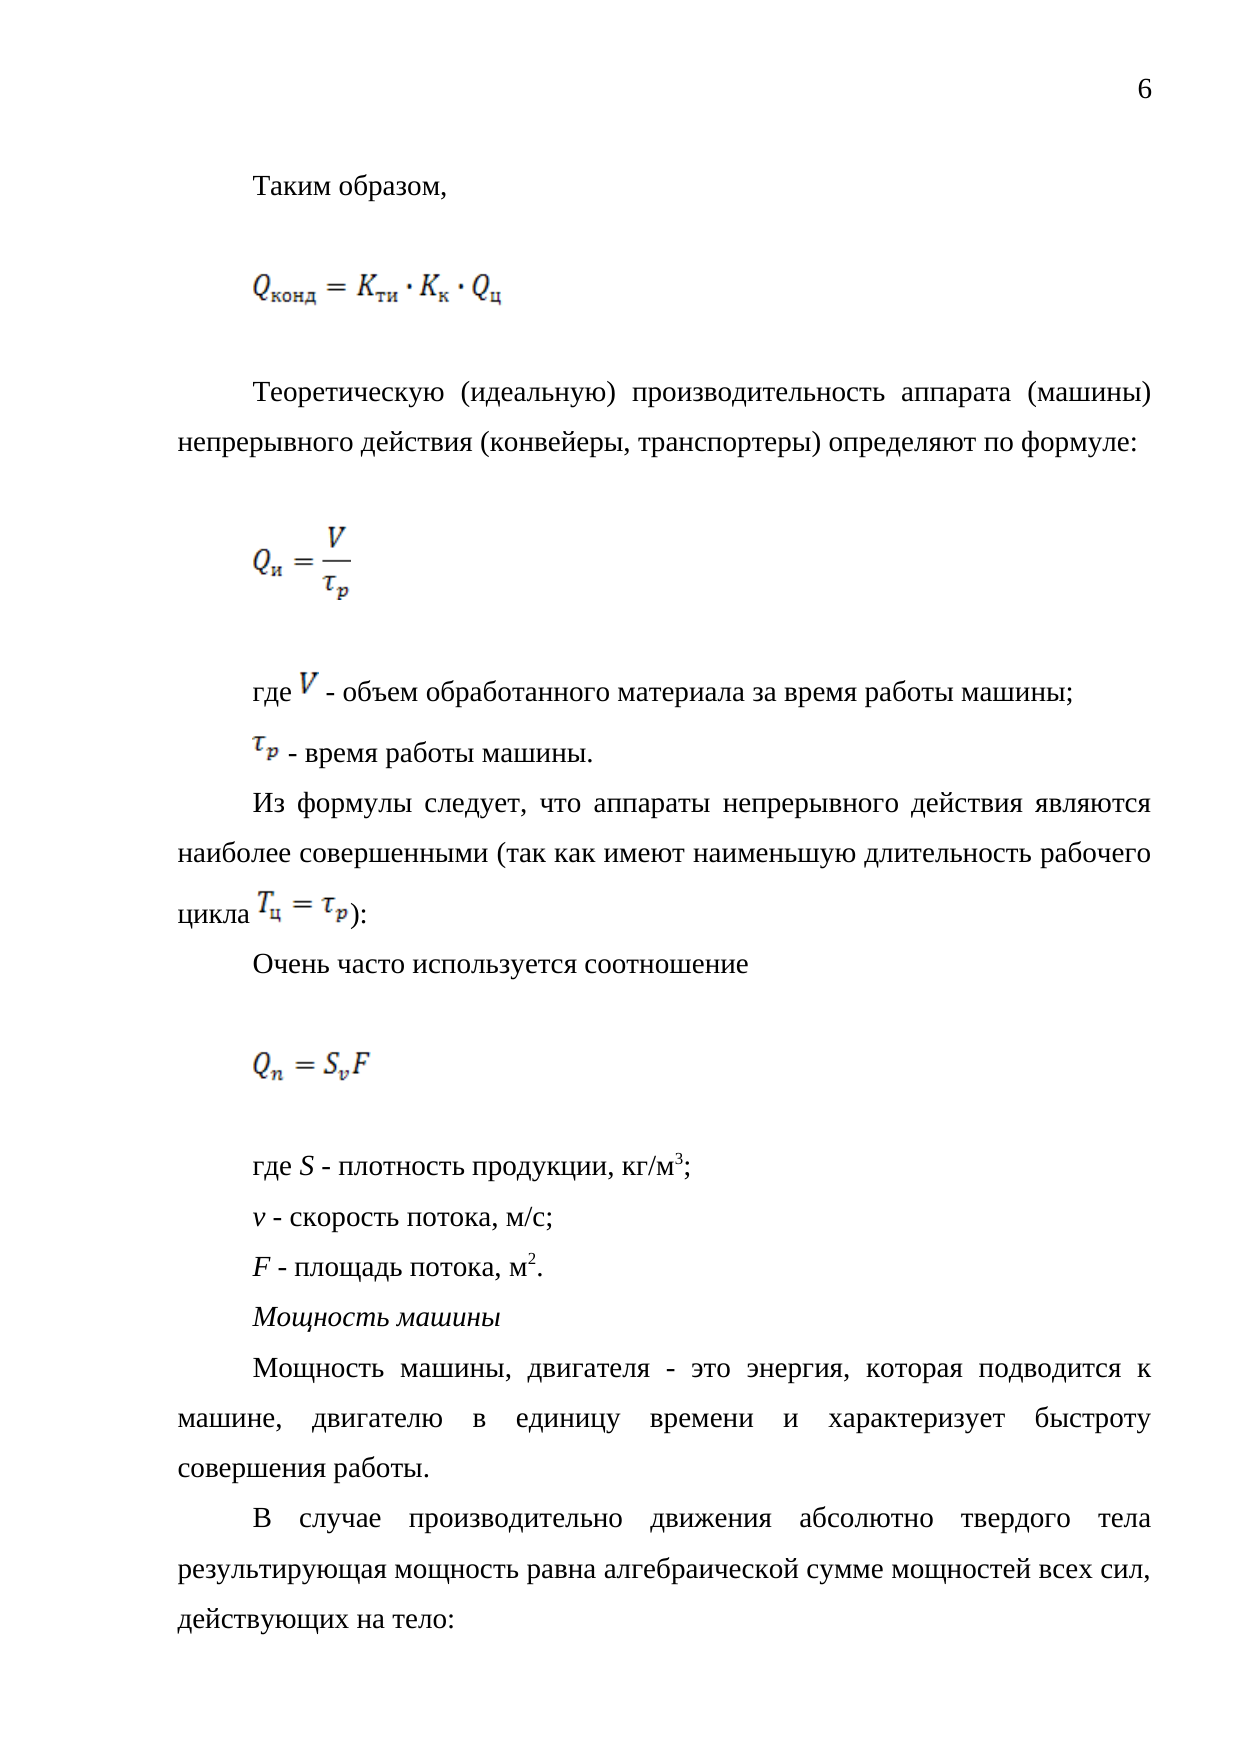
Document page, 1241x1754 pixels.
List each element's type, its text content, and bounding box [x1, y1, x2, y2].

text где S - плотность продукции, кг/м3; [177, 1148, 1152, 1182]
picture [252, 524, 351, 600]
picture [252, 268, 504, 307]
text Теоретическую (идеальную) производительность аппарата (машины) непрерывного действия (конвейеры, транспортеры) определяют по формуле: [177, 374, 1152, 458]
picture [257, 885, 350, 924]
text Очень часто используется соотношение [177, 946, 1152, 980]
text Из формулы следует, что аппараты непрерывного действия являются наиболее совершенными (так как имеют наименьшую длительность рабочего цикла ): [177, 785, 1152, 929]
text Таким образом, [177, 168, 1152, 202]
picture [252, 724, 281, 762]
text Мощность машины [177, 1299, 1152, 1333]
picture [252, 1046, 371, 1082]
text В случае производительно движения абсолютно твердого тела результирующая мощность равна алгебраической сумме мощностей всех сил, действующих на тело: [177, 1501, 1152, 1635]
text Мощность машины, двигателя - это энергия, которая подводится к машине, двигателю в единицу времени и характеризует быстроту совершения работы. [177, 1350, 1152, 1484]
text - время работы машины. [177, 724, 1152, 768]
picture [299, 666, 319, 702]
text F - площадь потока, м2. [177, 1249, 1152, 1283]
text v - скорость потока, м/с; [177, 1199, 1152, 1232]
text где - объем обработанного материала за время работы машины; [177, 667, 1152, 708]
